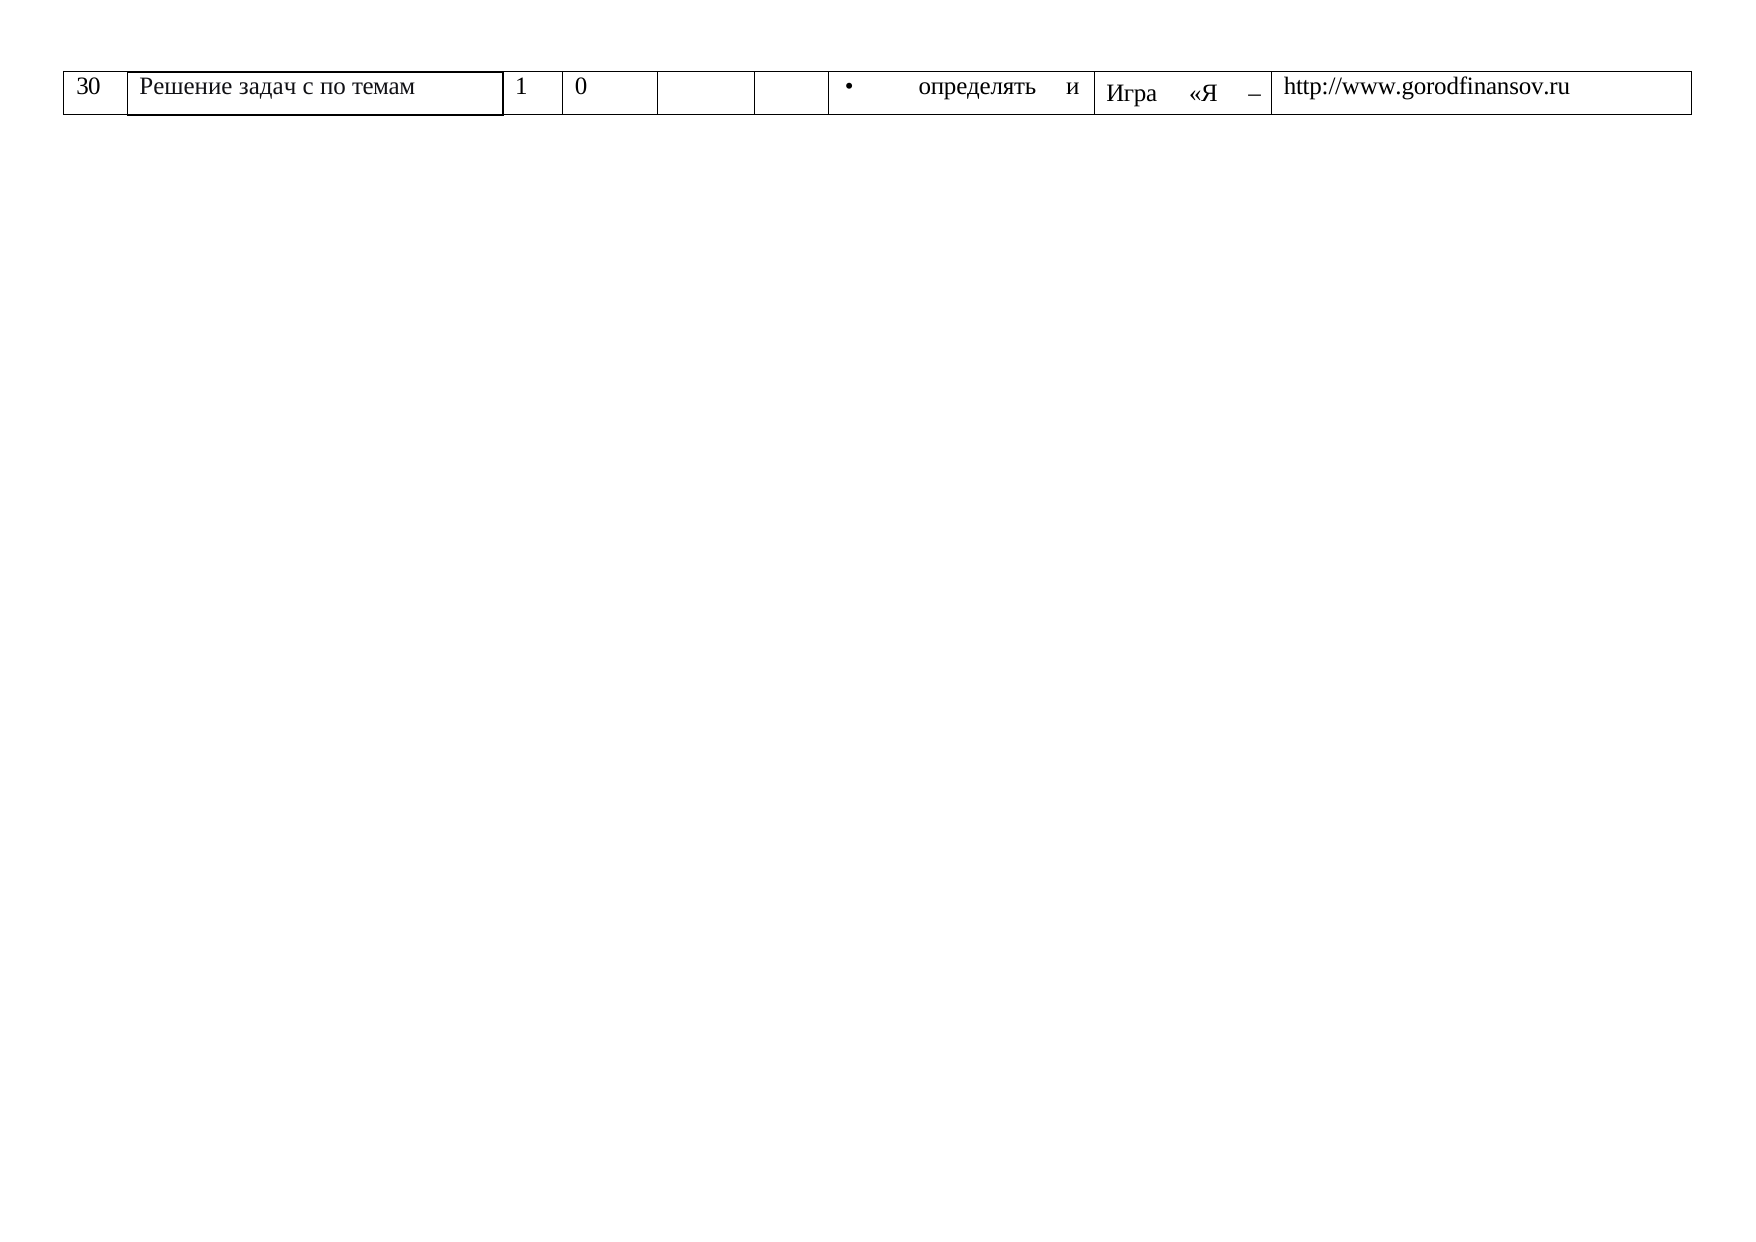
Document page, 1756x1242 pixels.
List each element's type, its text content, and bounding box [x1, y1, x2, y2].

table_cell http://www.gorodfinansov.ru [1272, 72, 1691, 114]
table_cell [755, 72, 828, 114]
table_cell 0 [563, 72, 657, 114]
table_cell Решение задач с по темам [128, 73, 502, 114]
table_cell 1 [504, 72, 562, 114]
table_cell [658, 72, 754, 114]
table_cell определять и [829, 72, 1094, 114]
table_cell 30 [64, 72, 127, 114]
table_cell Игра «Я – [1095, 72, 1271, 114]
